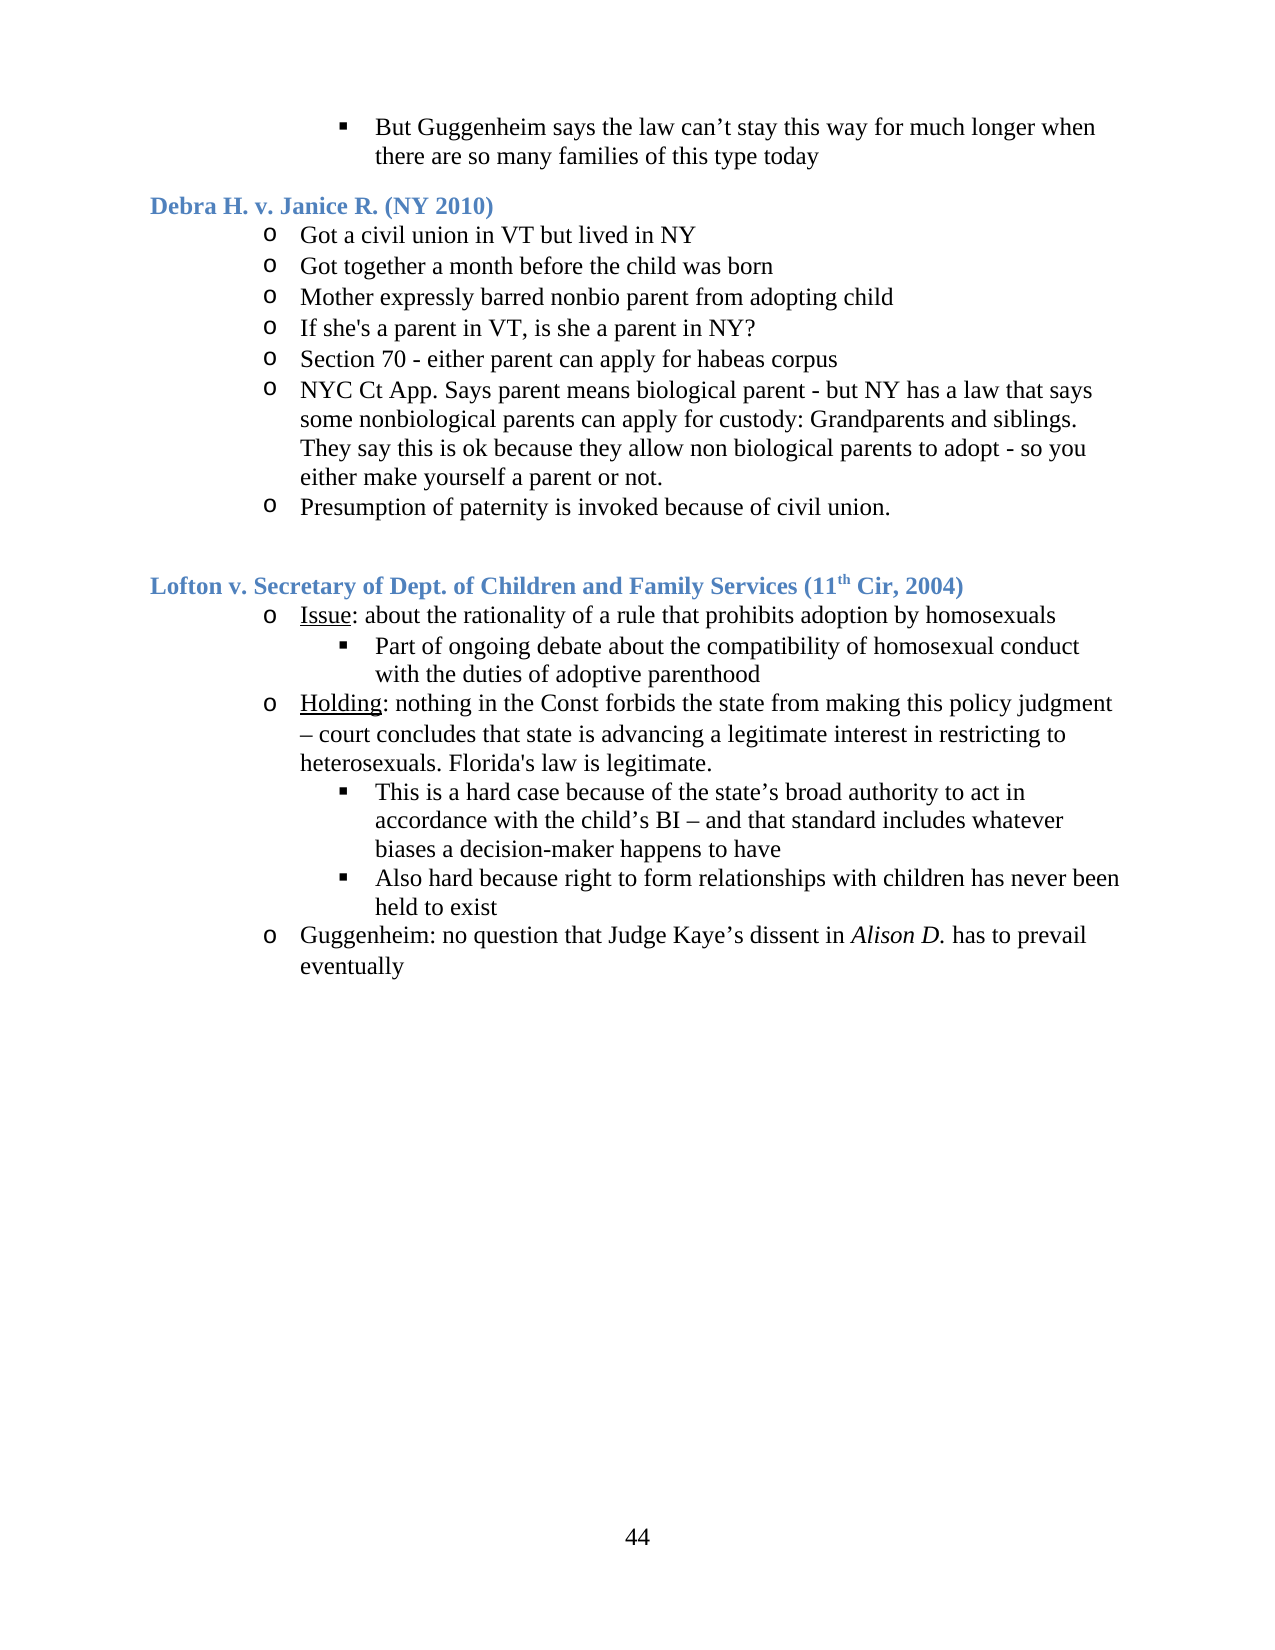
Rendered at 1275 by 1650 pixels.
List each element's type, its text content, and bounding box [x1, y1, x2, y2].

list This is a hard case because of the state’s broad authority to act in accordance with the child’s BI – and that standard includes whatever biases a decision-maker happens to have [337, 777, 1125, 863]
list If she's a parent in VT, is she a parent in NY? [262, 312, 1125, 343]
list Presumption of paternity is invoked because of civil union. [262, 491, 1125, 522]
subtitle Lofton v. Secretary of Dept. of Children and Family Services (11th Cir, 2004) [150, 571, 1125, 600]
list But Guggenheim says the law can’t stay this way for much longer when there are so many families of this type today [337, 112, 1125, 170]
list Issue: about the rationality of a rule that prohibits adoption by homosexuals [262, 600, 1125, 631]
subtitle Debra H. v. Janice R. (NY 2010) [150, 191, 1125, 219]
list Got together a month before the child was born [262, 250, 1125, 281]
list Got a civil union in VT but lived in NY [262, 219, 1125, 250]
list Guggenheim: no question that Judge Kaye’s dissent in Alison D. has to prevail eventually [262, 920, 1125, 980]
list Part of ongoing debate about the compatibility of homosexual conduct with the duties of adoptive parenthood [337, 631, 1125, 688]
list Section 70 - either parent can apply for habeas corpus [262, 343, 1125, 374]
list Also hard because right to form relationships with children has never been held to exist [337, 863, 1125, 920]
list Mother expressly barred nonbio parent from adopting child [262, 281, 1125, 312]
list NYC Ct App. Says parent means biological parent - but NY has a law that says some nonbiological parents can apply for custody: Grandparents and siblings. They say this is ok because they allow non biological parents to adopt - so you either make yourself a parent or not. [262, 374, 1125, 491]
list Holding: nothing in the Const forbids the state from making this policy judgment – court concludes that state is advancing a legitimate interest in restricting to heterosexuals. Florida's law is legitimate. [262, 688, 1125, 777]
